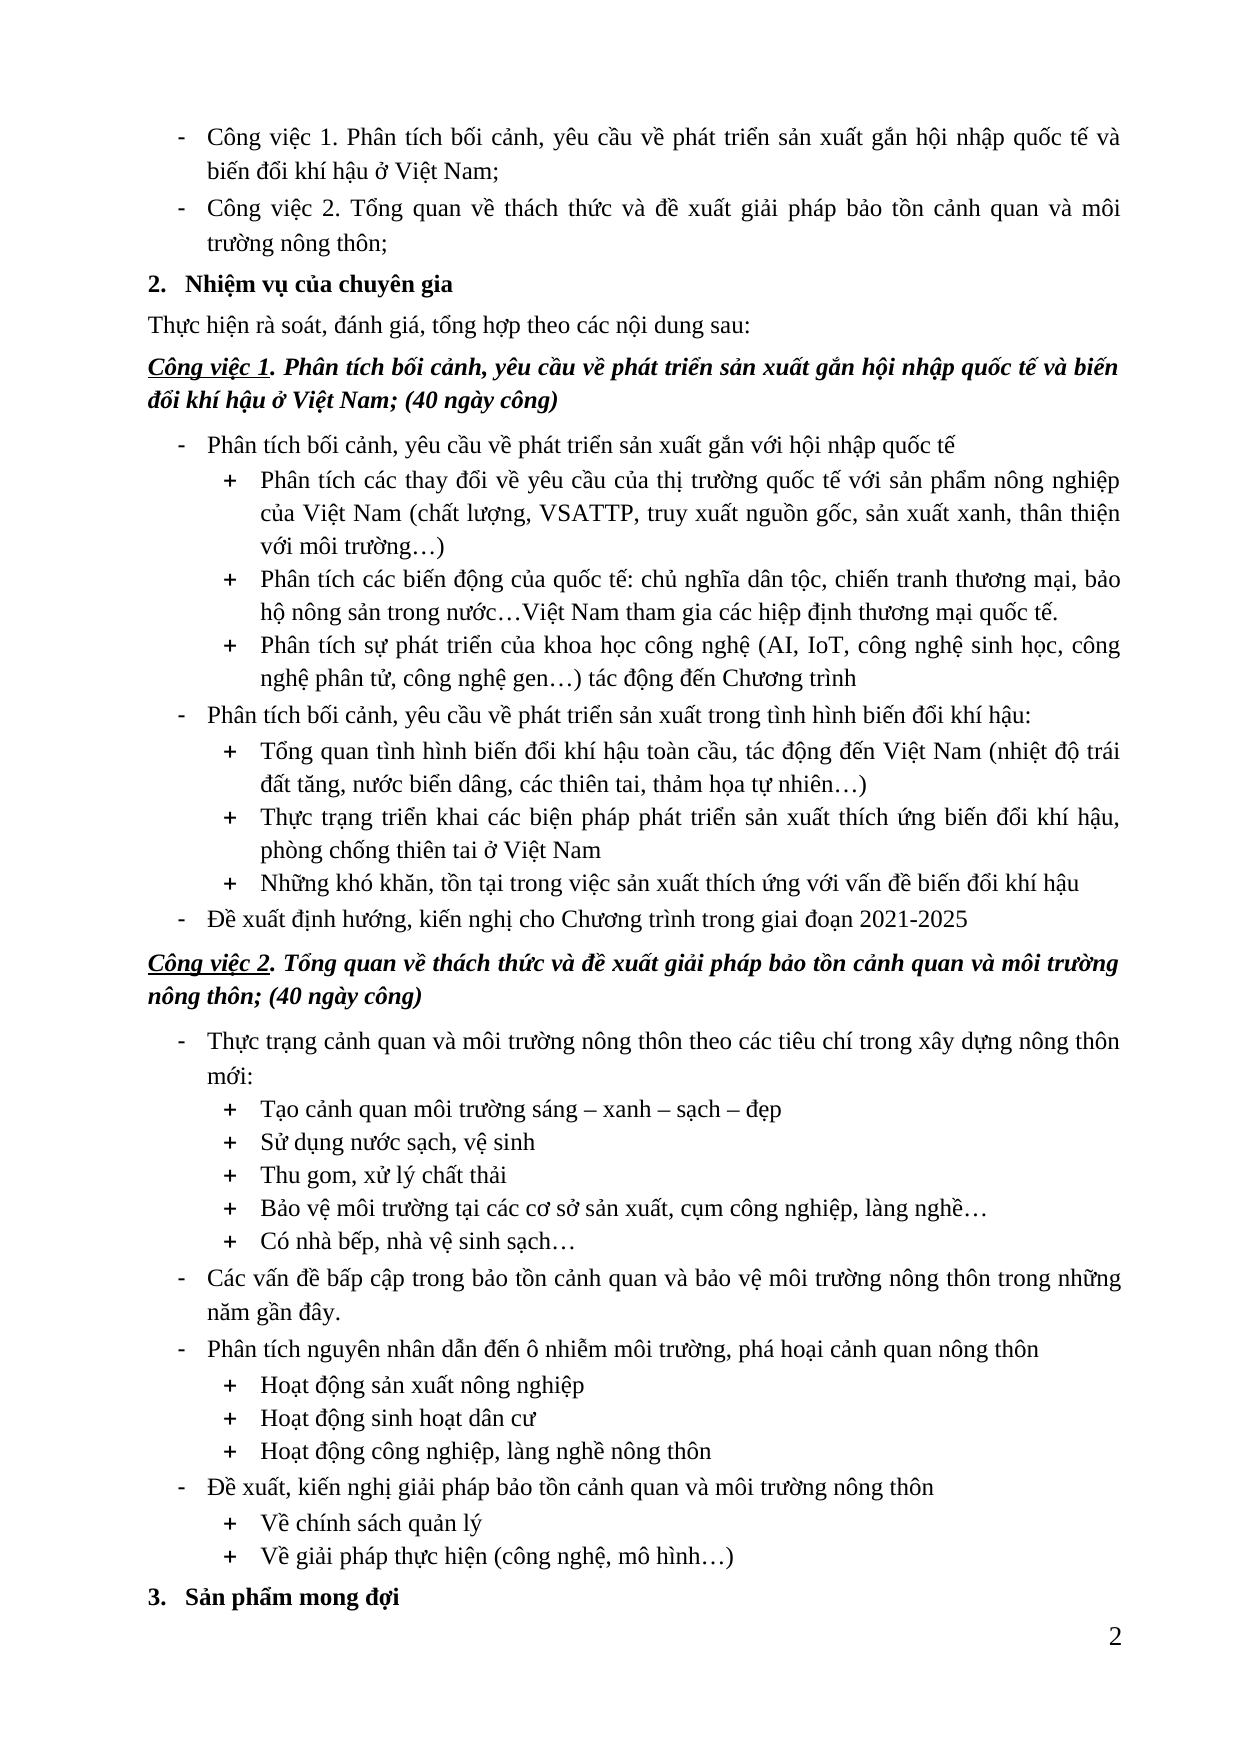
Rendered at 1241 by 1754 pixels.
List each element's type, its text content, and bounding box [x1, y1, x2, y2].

list Phân tích bối cảnh, yêu cầu về phát triển sản xuất trong tình hình biến đổi khí hậu: [177, 697, 1122, 731]
text Công việc 2. Tổng quan về thách thức và đề xuất giải pháp bảo tồn cảnh quan và môi trường nông thôn; (40 ngày công) [148, 948, 1122, 1010]
list Bảo vệ môi trường tại các cơ sở sản xuất, cụm công nghiệp, làng nghề… [223, 1193, 1122, 1222]
list Sử dụng nước sạch, vệ sinh [223, 1127, 1122, 1156]
subtitle Sản phẩm mong đợi [148, 1582, 1122, 1611]
list Có nhà bếp, nhà vệ sinh sạch… [223, 1226, 1122, 1255]
list Phân tích bối cảnh, yêu cầu về phát triển sản xuất gắn với hội nhập quốc tế [177, 426, 1122, 460]
subtitle Nhiệm vụ của chuyên gia [148, 269, 1122, 298]
list Phân tích nguyên nhân dẫn đến ô nhiễm môi trường, phá hoại cảnh quan nông thôn [177, 1331, 1122, 1364]
list Đề xuất định hướng, kiến nghị cho Chương trình trong giai đoạn 2021-2025 [177, 901, 1122, 935]
text Công việc 1. Phân tích bối cảnh, yêu cầu về phát triển sản xuất gắn hội nhập quốc tế và biến đổi khí hậu ở Việt Nam; (40 ngày công) [148, 352, 1122, 414]
list Phân tích sự phát triển của khoa học công nghệ (AI, IoT, công nghệ sinh học, công nghệ phân tử, công nghệ gen…) tác động đến Chương trình [223, 631, 1122, 692]
text Thực hiện rà soát, đánh giá, tổng hợp theo các nội dung sau: [148, 311, 1122, 339]
list Hoạt động công nghiệp, làng nghề nông thôn [223, 1436, 1122, 1464]
list Về giải pháp thực hiện (công nghệ, mô hình…) [223, 1541, 1122, 1570]
list Tổng quan tình hình biến đổi khí hậu toàn cầu, tác động đến Việt Nam (nhiệt độ trái đất tăng, nước biển dâng, các thiên tai, thảm họa tự nhiên…) [223, 736, 1122, 797]
list Thu gom, xử lý chất thải [223, 1160, 1122, 1189]
list Công việc 2. Tổng quan về thách thức và đề xuất giải pháp bảo tồn cảnh quan và môi trường nông thôn; [177, 189, 1122, 257]
list Phân tích các biến động của quốc tế: chủ nghĩa dân tộc, chiến tranh thương mại, bảo hộ nông sản trong nước…Việt Nam tham gia các hiệp định thương mại quốc tế. [223, 564, 1122, 626]
list Đề xuất, kiến nghị giải pháp bảo tồn cảnh quan và môi trường nông thôn [177, 1469, 1122, 1503]
list Về chính sách quản lý [223, 1508, 1122, 1537]
list Thực trạng triển khai các biện pháp phát triển sản xuất thích ứng biến đổi khí hậu, phòng chống thiên tai ở Việt Nam [223, 802, 1122, 863]
list Tạo cảnh quan môi trường sáng – xanh – sạch – đẹp [223, 1094, 1122, 1123]
list Hoạt động sinh hoạt dân cư [223, 1403, 1122, 1431]
list Phân tích các thay đổi về yêu cầu của thị trường quốc tế với sản phẩm nông nghiệp của Việt Nam (chất lượng, VSATTP, truy xuất nguồn gốc, sản xuất xanh, thân thiện với môi trường…) [223, 465, 1122, 560]
list Thực trạng cảnh quan và môi trường nông thôn theo các tiêu chí trong xây dựng nông thôn mới: [177, 1023, 1122, 1090]
list Các vấn đề bấp cập trong bảo tồn cảnh quan và bảo vệ môi trường nông thôn trong những năm gần đây. [177, 1259, 1122, 1326]
list Hoạt động sản xuất nông nghiệp [223, 1370, 1122, 1398]
list Những khó khăn, tồn tại trong việc sản xuất thích ứng với vấn đề biến đổi khí hậu [223, 868, 1122, 897]
list Công việc 1. Phân tích bối cảnh, yêu cầu về phát triển sản xuất gắn hội nhập quốc tế và biến đổi khí hậu ở Việt Nam; [177, 118, 1122, 185]
